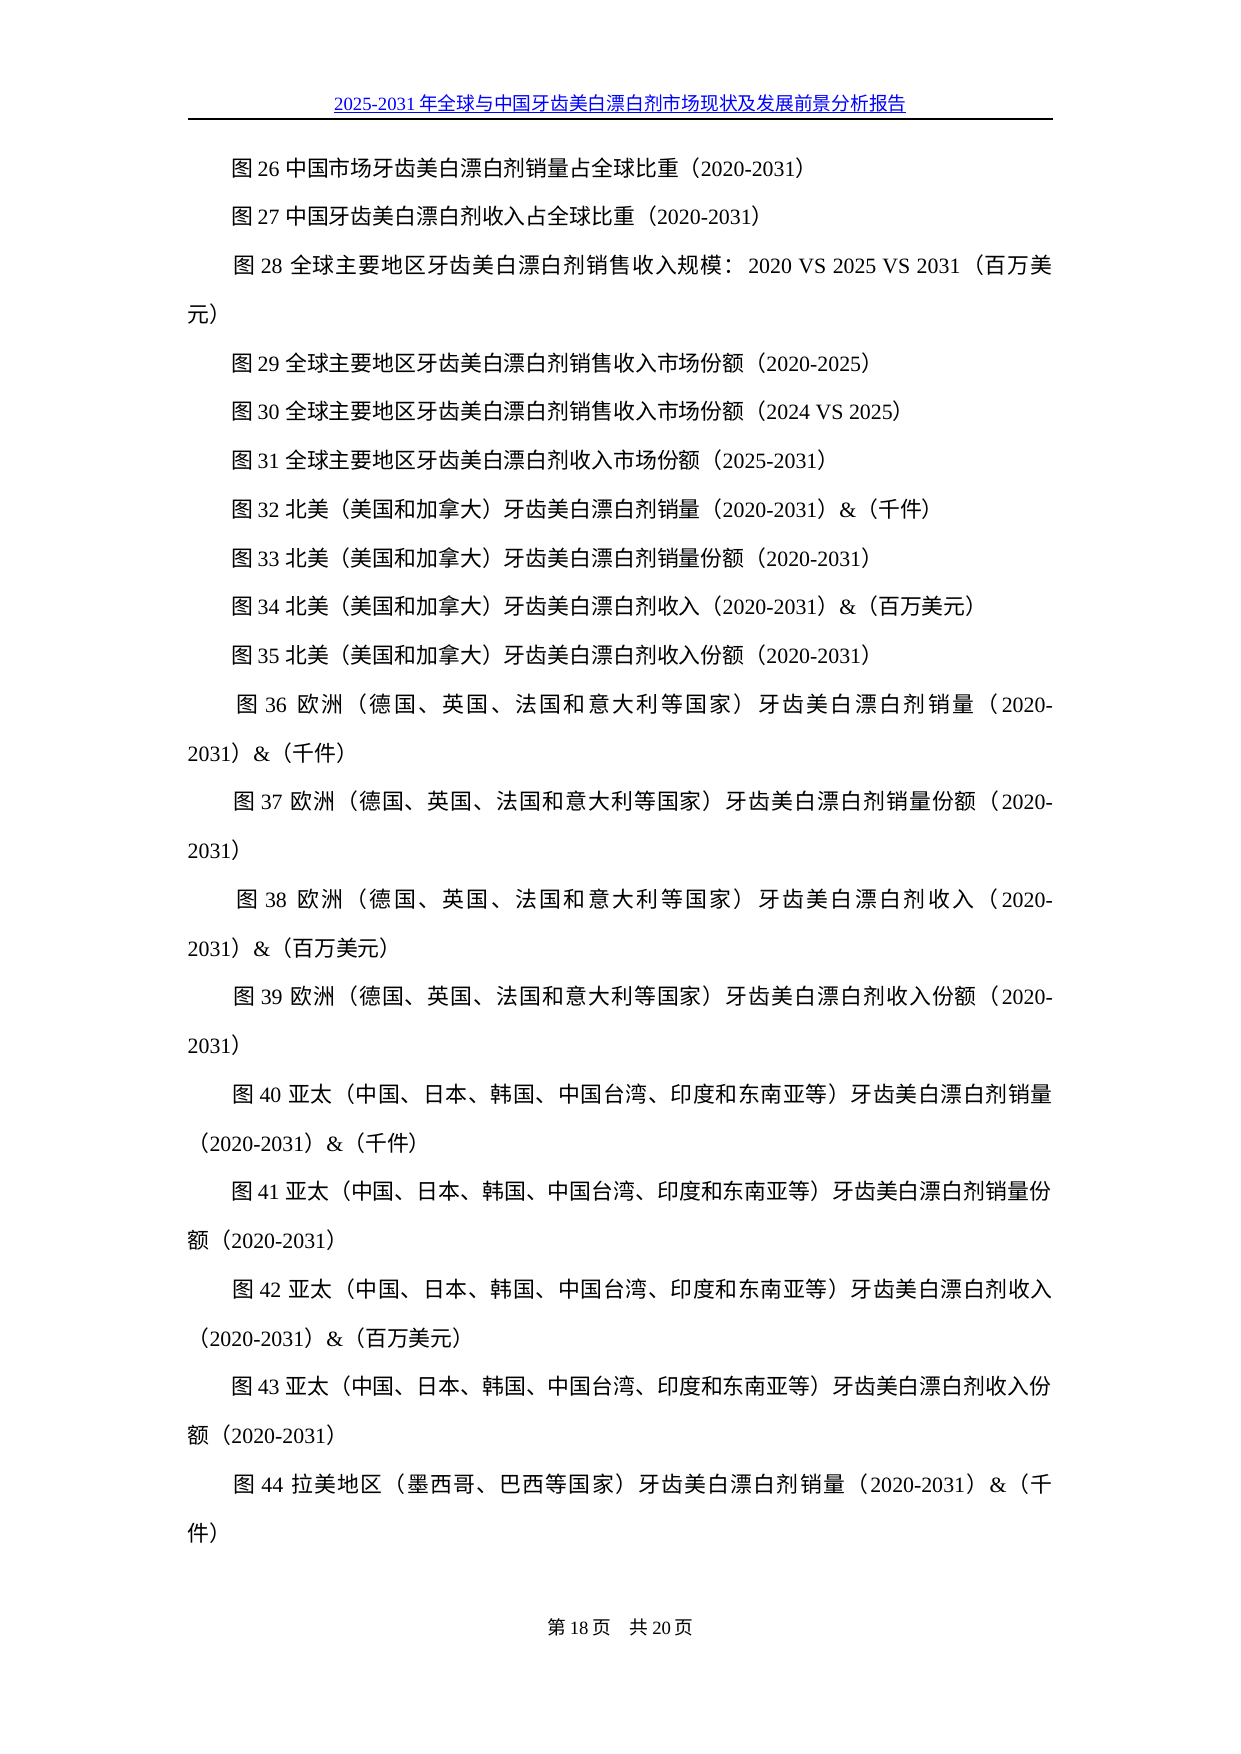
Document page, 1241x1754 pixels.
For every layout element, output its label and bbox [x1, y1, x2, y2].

text [187, 150, 1053, 1548]
